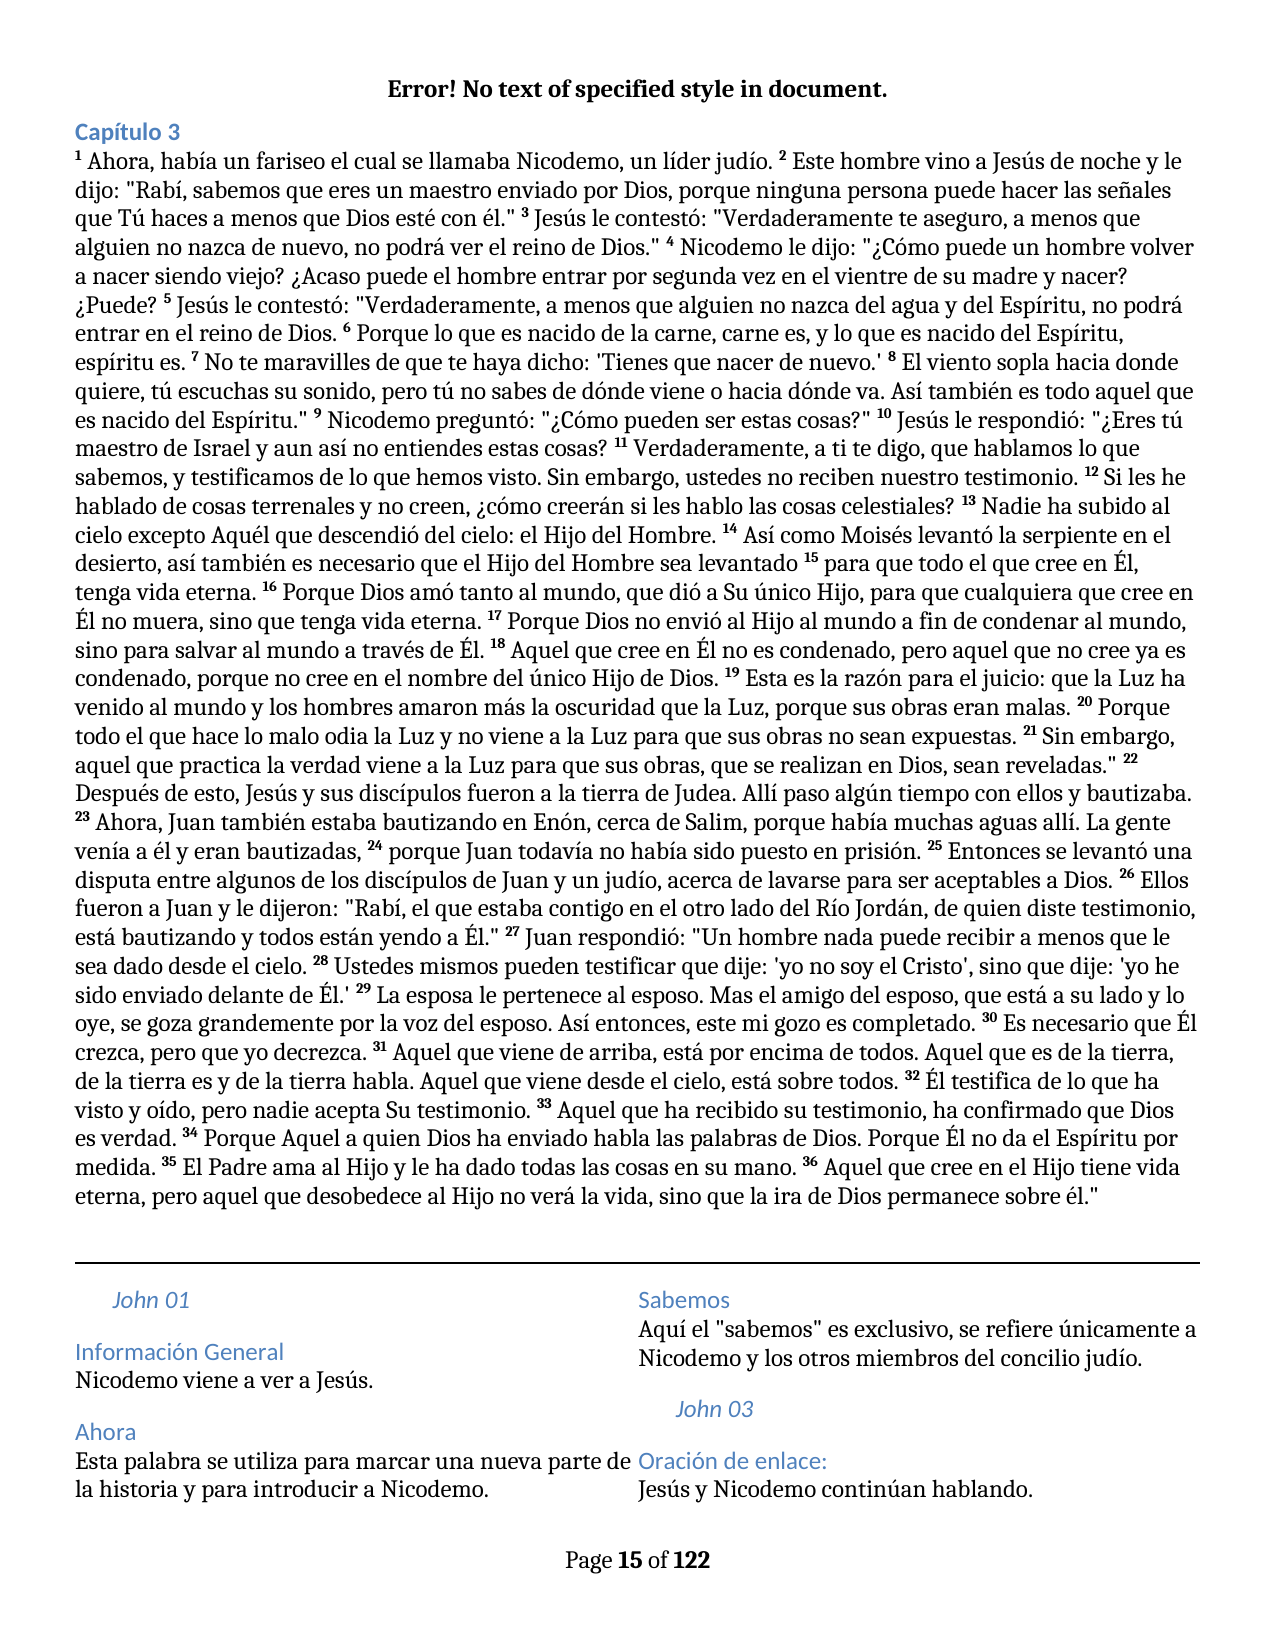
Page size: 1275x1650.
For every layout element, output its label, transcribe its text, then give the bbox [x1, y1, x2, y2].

text Esta palabra se utiliza para marcar una nueva parte de la historia y para introducir a Nicodemo. [75, 1447, 637, 1504]
text Nicodemo viene a ver a Jesús. [75, 1366, 637, 1395]
subtitle Ahora [75, 1416, 637, 1447]
text 1 Ahora, había un fariseo el cual se llamaba Nicodemo, un líder judío. 2 Este hombre vino a Jesús de noche y le dijo: "Rabí, sabemos que eres un maestro enviado por Dios, porque ninguna persona puede hacer las señales que Tú haces a menos que Dios esté con él." 3 Jesús le contestó: "Verdaderamente te aseguro, a menos que alguien no nazca de nuevo, no podrá ver el reino de Dios." 4 Nicodemo le dijo: "¿Cómo puede un hombre volver a nacer siendo viejo? ¿Acaso puede el hombre entrar por segunda vez en el vientre de su madre y nacer? ¿Puede? 5 Jesús le contestó: "Verdaderamente, a menos que alguien no nazca del agua y del Espíritu, no podrá entrar en el reino de Dios. 6 Porque lo que es nacido de la carne, carne es, y lo que es nacido del Espíritu, espíritu es. 7 No te maravilles de que te haya dicho: 'Tienes que nacer de nuevo.' 8 El viento sopla hacia donde quiere, tú escuchas su sonido, pero tú no sabes de dónde viene o hacia dónde va. Así también es todo aquel que es nacido del Espíritu." 9 Nicodemo preguntó: "¿Cómo pueden ser estas cosas?" 10 Jesús le respondió: "¿Eres tú maestro de Israel y aun así no entiendes estas cosas? 11 Verdaderamente, a ti te digo, que hablamos lo que sabemos, y testificamos de lo que hemos visto. Sin embargo, ustedes no reciben nuestro testimonio. 12 Si les he hablado de cosas terrenales y no creen, ¿cómo creerán si les hablo las cosas celestiales? 13 Nadie ha subido al cielo excepto Aquél que descendió del cielo: el Hijo del Hombre. 14 Así como Moisés levantó la serpiente en el desierto, así también es necesario que el Hijo del Hombre sea levantado 15 para que todo el que cree en Él, tenga vida eterna. 16 Porque Dios amó tanto al mundo, que dió a Su único Hijo, para que cualquiera que cree en Él no muera, sino que tenga vida eterna. 17 Porque Dios no envió al Hijo al mundo a fin de condenar al mundo, sino para salvar al mundo a través de Él. 18 Aquel que cree en Él no es condenado, pero aquel que no cree ya es condenado, porque no cree en el nombre del único Hijo de Dios. 19 Esta es la razón para el juicio: que la Luz ha venido al mundo y los hombres amaron más la oscuridad que la Luz, porque sus obras eran malas. 20 Porque todo el que hace lo malo odia la Luz y no viene a la Luz para que sus obras no sean expuestas. 21 Sin embargo, aquel que practica la verdad viene a la Luz para que sus obras, que se realizan en Dios, sean reveladas." 22 Después de esto, Jesús y sus discípulos fueron a la tierra de Judea. Allí paso algún tiempo con ellos y bautizaba. 23 Ahora, Juan también estaba bautizando en Enón, cerca de Salim, porque había muchas aguas allí. La gente venía a él y eran bautizadas, 24 porque Juan todavía no había sido puesto en prisión. 25 Entonces se levantó una disputa entre algunos de los discípulos de Juan y un judío, acerca de lavarse para ser aceptables a Dios. 26 Ellos fueron a Juan y le dijeron: "Rabí, el que estaba contigo en el otro lado del Río Jordán, de quien diste testimonio, está bautizando y todos están yendo a Él." 27 Juan respondió: "Un hombre nada puede recibir a menos que le sea dado desde el cielo. 28 Ustedes mismos pueden testificar que dije: 'yo no soy el Cristo', sino que dije: 'yo he sido enviado delante de Él.' 29 La esposa le pertenece al esposo. Mas el amigo del esposo, que está a su lado y lo oye, se goza grandemente por la voz del esposo. Así entonces, este mi gozo es completado. 30 Es necesario que Él crezca, pero que yo decrezca. 31 Aquel que viene de arriba, está por encima de todos. Aquel que es de la tierra, de la tierra es y de la tierra habla. Aquel que viene desde el cielo, está sobre todos. 32 Él testifica de lo que ha visto y oído, pero nadie acepta Su testimonio. 33 Aquel que ha recibido su testimonio, ha confirmado que Dios es verdad. 34 Porque Aquel a quien Dios ha enviado habla las palabras de Dios. Porque Él no da el Espíritu por medida. 35 El Padre ama al Hijo y le ha dado todas las cosas en su mano. 36 Aquel que cree en el Hijo tiene vida eterna, pero aquel que desobedece al Hijo no verá la vida, sino que la ira de Dios permanece sobre él." [75, 147, 1200, 1211]
text Aquí el "sabemos" es exclusivo, se refiere únicamente a Nicodemo y los otros miembros del concilio judío. [638, 1315, 1200, 1373]
text Jesús y Nicodemo continúan hablando. [638, 1475, 1200, 1504]
subtitle Información General [75, 1336, 637, 1366]
subtitle Sabemos [638, 1284, 1200, 1315]
subtitle John 01 [75, 1284, 637, 1315]
subtitle John 03 [638, 1393, 1200, 1424]
subtitle Oración de enlace: [638, 1445, 1200, 1475]
subtitle Capítulo 3 [75, 116, 1200, 147]
